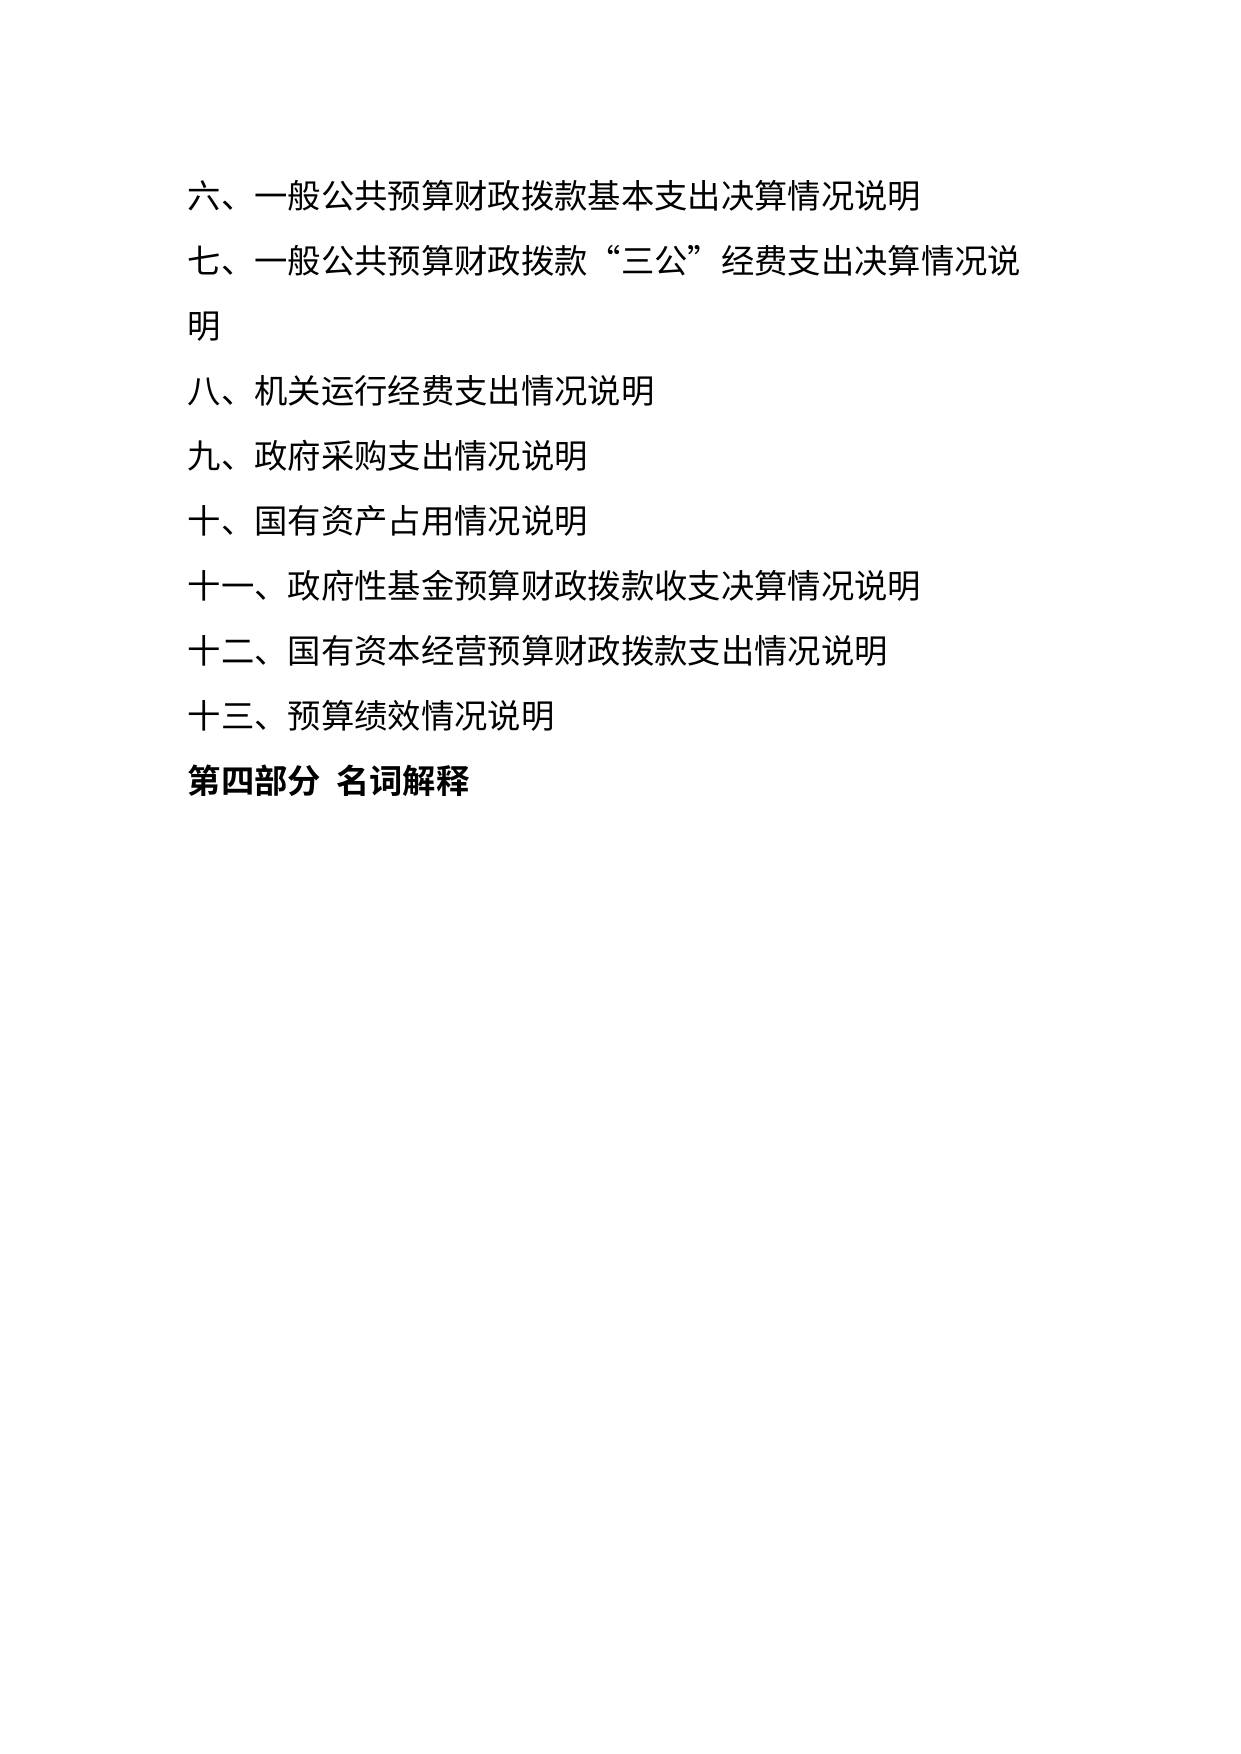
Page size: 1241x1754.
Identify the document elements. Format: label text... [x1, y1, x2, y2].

text 七、一般公共预算财政拨款“三公”经费支出决算情况说明 [187, 227, 1053, 357]
text 十二、国有资本经营预算财政拨款支出情况说明 [187, 617, 1053, 682]
text 九、政府采购支出情况说明 [187, 422, 1053, 487]
text 十三、预算绩效情况说明 [187, 682, 1053, 747]
text 十、国有资产占用情况说明 [187, 487, 1053, 552]
text 六、一般公共预算财政拨款基本支出决算情况说明 [187, 162, 1053, 227]
text 八、机关运行经费支出情况说明 [187, 357, 1053, 422]
text 第四部分 名词解释 [187, 747, 1053, 812]
text 十一、政府性基金预算财政拨款收支决算情况说明 [187, 552, 1053, 617]
